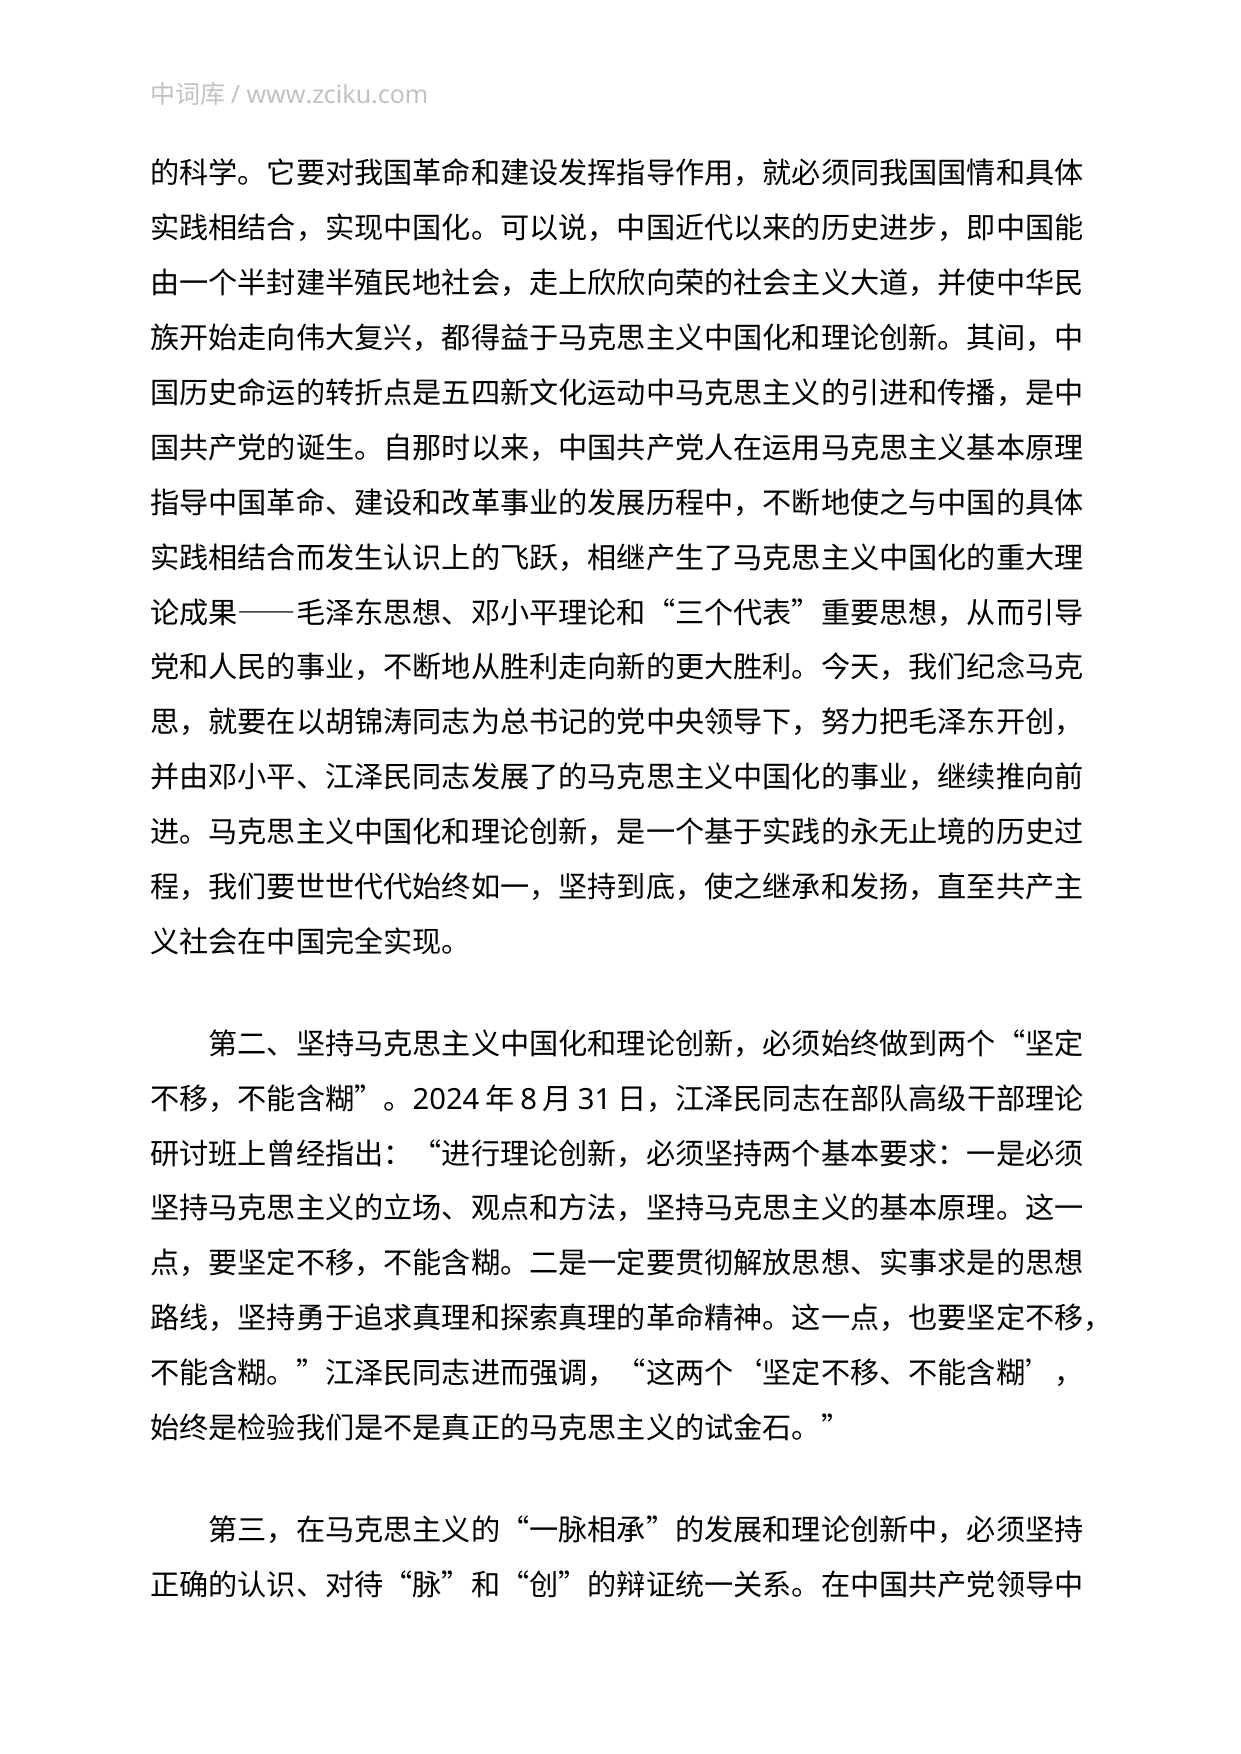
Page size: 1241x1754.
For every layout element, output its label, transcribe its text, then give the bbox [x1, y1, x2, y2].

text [150, 150, 1090, 961]
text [150, 1506, 1090, 1604]
text 第二、坚持马克思主义中国化和理论创新，必须始终做到两个“坚定不移，不能含糊”。2024年8月31日，江泽民同志在部队高级干部理论研讨班上曾经指出：“进行理论创新，必须坚持两个基本要求：一是必须坚持马克思主义的立场、观点和方法，坚持马克思主义的基本原理。这一点，要坚定不移，不能含糊。二是一定要贯彻解放思想、实事求是的思想路线，坚持勇于追求真理和探索真理的革命精神。这一点，也要坚定不移，不能含糊。”江泽民同志进而强调，“这两个‘坚定不移、不能含糊’，始终是检验我们是不是真正的马克思主义的试金石。” [150, 1020, 1090, 1447]
